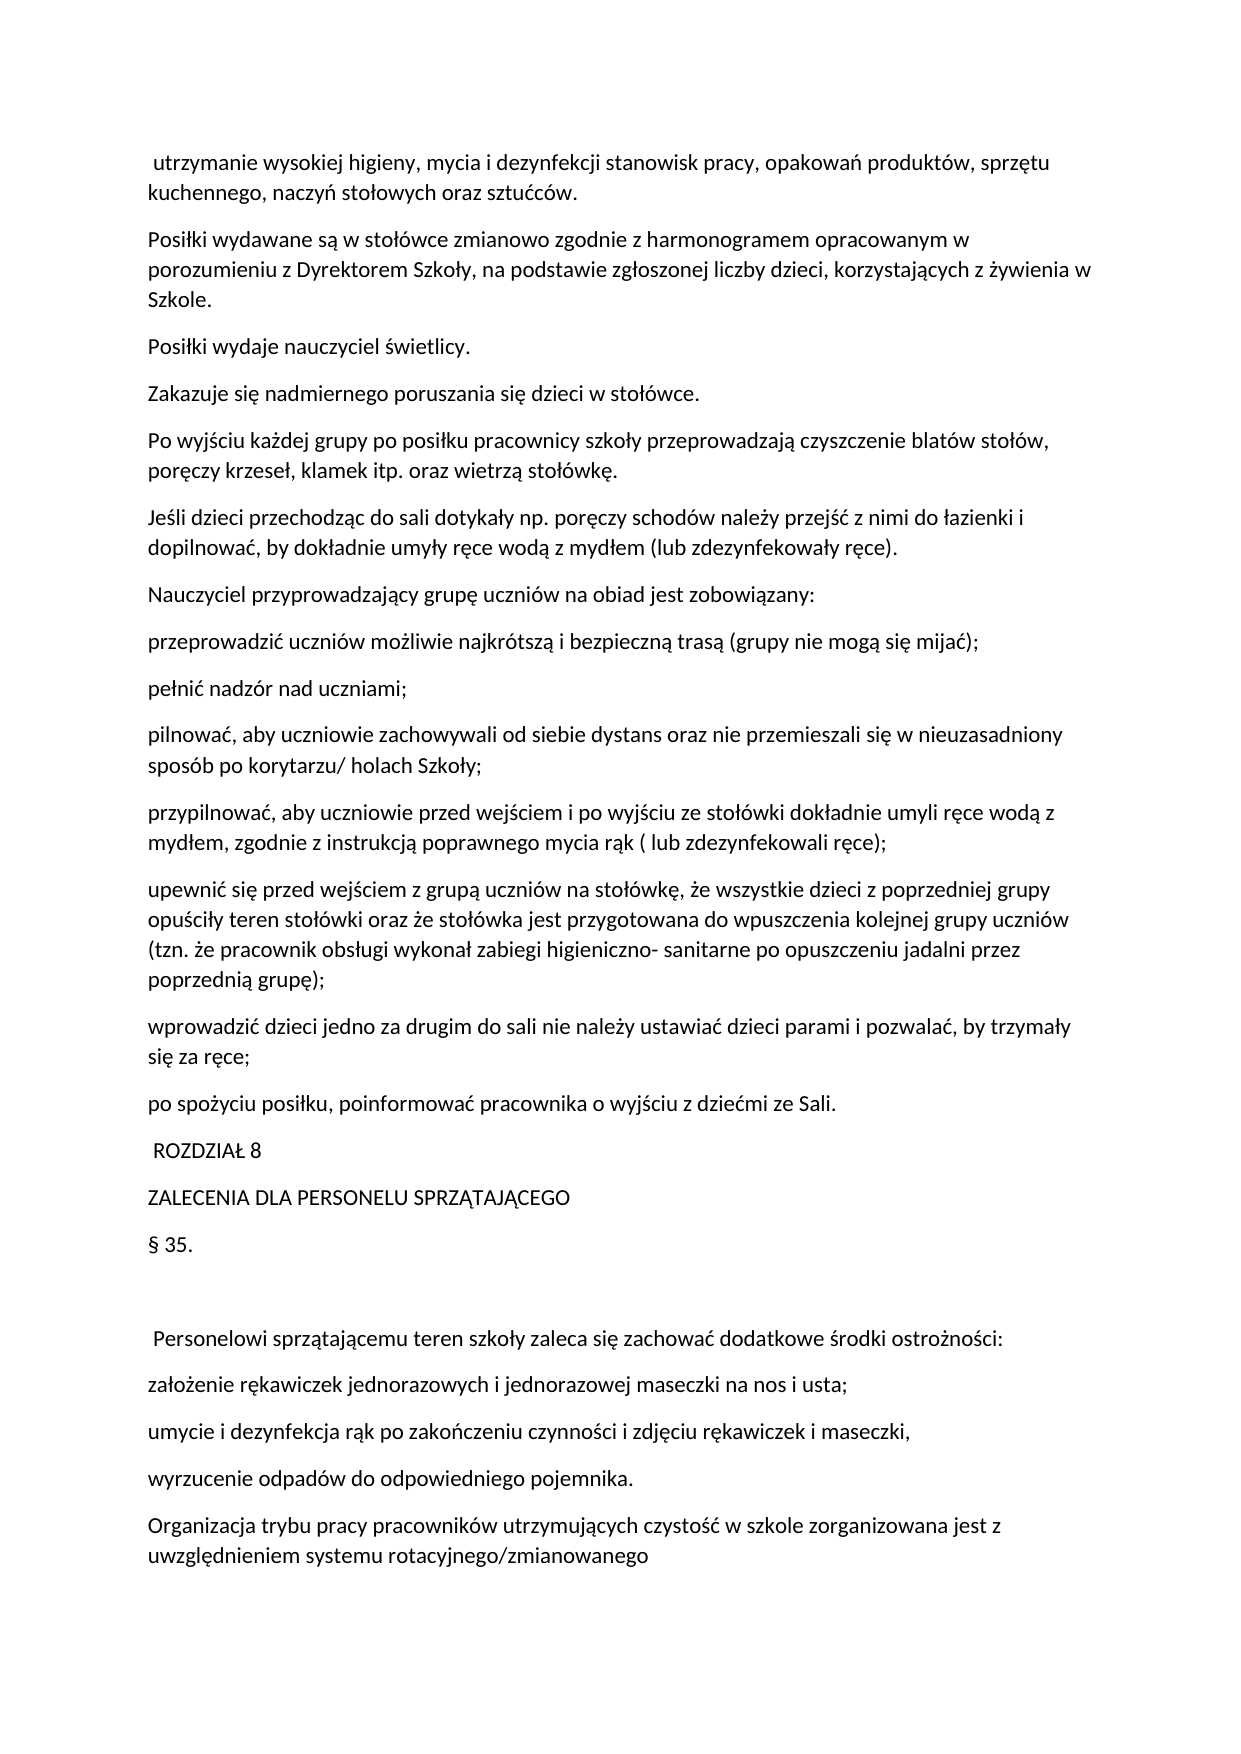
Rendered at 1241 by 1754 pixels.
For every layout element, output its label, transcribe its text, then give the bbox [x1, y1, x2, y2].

text założenie rękawiczek jednorazowych i jednorazowej maseczki na nos i usta; [148, 1371, 1093, 1398]
text § 35. [148, 1230, 1093, 1258]
text pełnić nadzór nad uczniami; [148, 674, 1093, 702]
text ZALECENIA DLA PERSONELU SPRZĄTAJĄCEGO [148, 1183, 1093, 1211]
text przypilnować, aby uczniowie przed wejściem i po wyjściu ze stołówki dokładnie umyli ręce wodą z mydłem, zgodnie z instrukcją poprawnego mycia rąk ( lub zdezynfekowali ręce); [148, 798, 1093, 856]
text wyrzucenie odpadów do odpowiedniego pojemnika. [148, 1464, 1093, 1492]
text przeprowadzić uczniów możliwie najkrótszą i bezpieczną trasą (grupy nie mogą się mijać); [148, 627, 1093, 655]
text Organizacja trybu pracy pracowników utrzymujących czystość w szkole zorganizowana jest z uwzględnieniem systemu rotacyjnego/zmianowanego [148, 1511, 1093, 1569]
text Zakazuje się nadmiernego poruszania się dzieci w stołówce. [148, 379, 1093, 407]
text Nauczyciel przyprowadzający grupę uczniów na obiad jest zobowiązany: [148, 580, 1093, 608]
text Posiłki wydawane są w stołówce zmianowo zgodnie z harmonogramem opracowanym w porozumieniu z Dyrektorem Szkoły, na podstawie zgłoszonej liczby dzieci, korzystających z żywienia w Szkole. [148, 225, 1093, 313]
text Personelowi sprzątającemu teren szkoły zaleca się zachować dodatkowe środki ostrożności: [148, 1324, 1093, 1352]
text po spożyciu posiłku, poinformować pracownika o wyjściu z dziećmi ze Sali. [148, 1089, 1093, 1117]
text umycie i dezynfekcja rąk po zakończeniu czynności i zdjęciu rękawiczek i maseczki, [148, 1417, 1093, 1445]
text utrzymanie wysokiej higieny, mycia i dezynfekcji stanowisk pracy, opakowań produktów, sprzętu kuchennego, naczyń stołowych oraz sztućców. [148, 148, 1093, 206]
text Jeśli dzieci przechodząc do sali dotykały np. poręczy schodów należy przejść z nimi do łazienki i dopilnować, by dokładnie umyły ręce wodą z mydłem (lub zdezynfekowały ręce). [148, 503, 1093, 561]
text upewnić się przed wejściem z grupą uczniów na stołówkę, że wszystkie dzieci z poprzedniej grupy opuściły teren stołówki oraz że stołówka jest przygotowana do wpuszczenia kolejnej grupy uczniów (tzn. że pracownik obsługi wykonał zabiegi higieniczno- sanitarne po opuszczeniu jadalni przez poprzednią grupę); [148, 875, 1093, 993]
text ROZDZIAŁ 8 [148, 1136, 1093, 1164]
text pilnować, aby uczniowie zachowywali od siebie dystans oraz nie przemieszali się w nieuzasadniony sposób po korytarzu/ holach Szkoły; [148, 721, 1093, 779]
text Posiłki wydaje nauczyciel świetlicy. [148, 332, 1093, 360]
text Po wyjściu każdej grupy po posiłku pracownicy szkoły przeprowadzają czyszczenie blatów stołów, poręczy krzeseł, klamek itp. oraz wietrzą stołówkę. [148, 426, 1093, 484]
text wprowadzić dzieci jedno za drugim do sali nie należy ustawiać dzieci parami i pozwalać, by trzymały się za ręce; [148, 1012, 1093, 1070]
